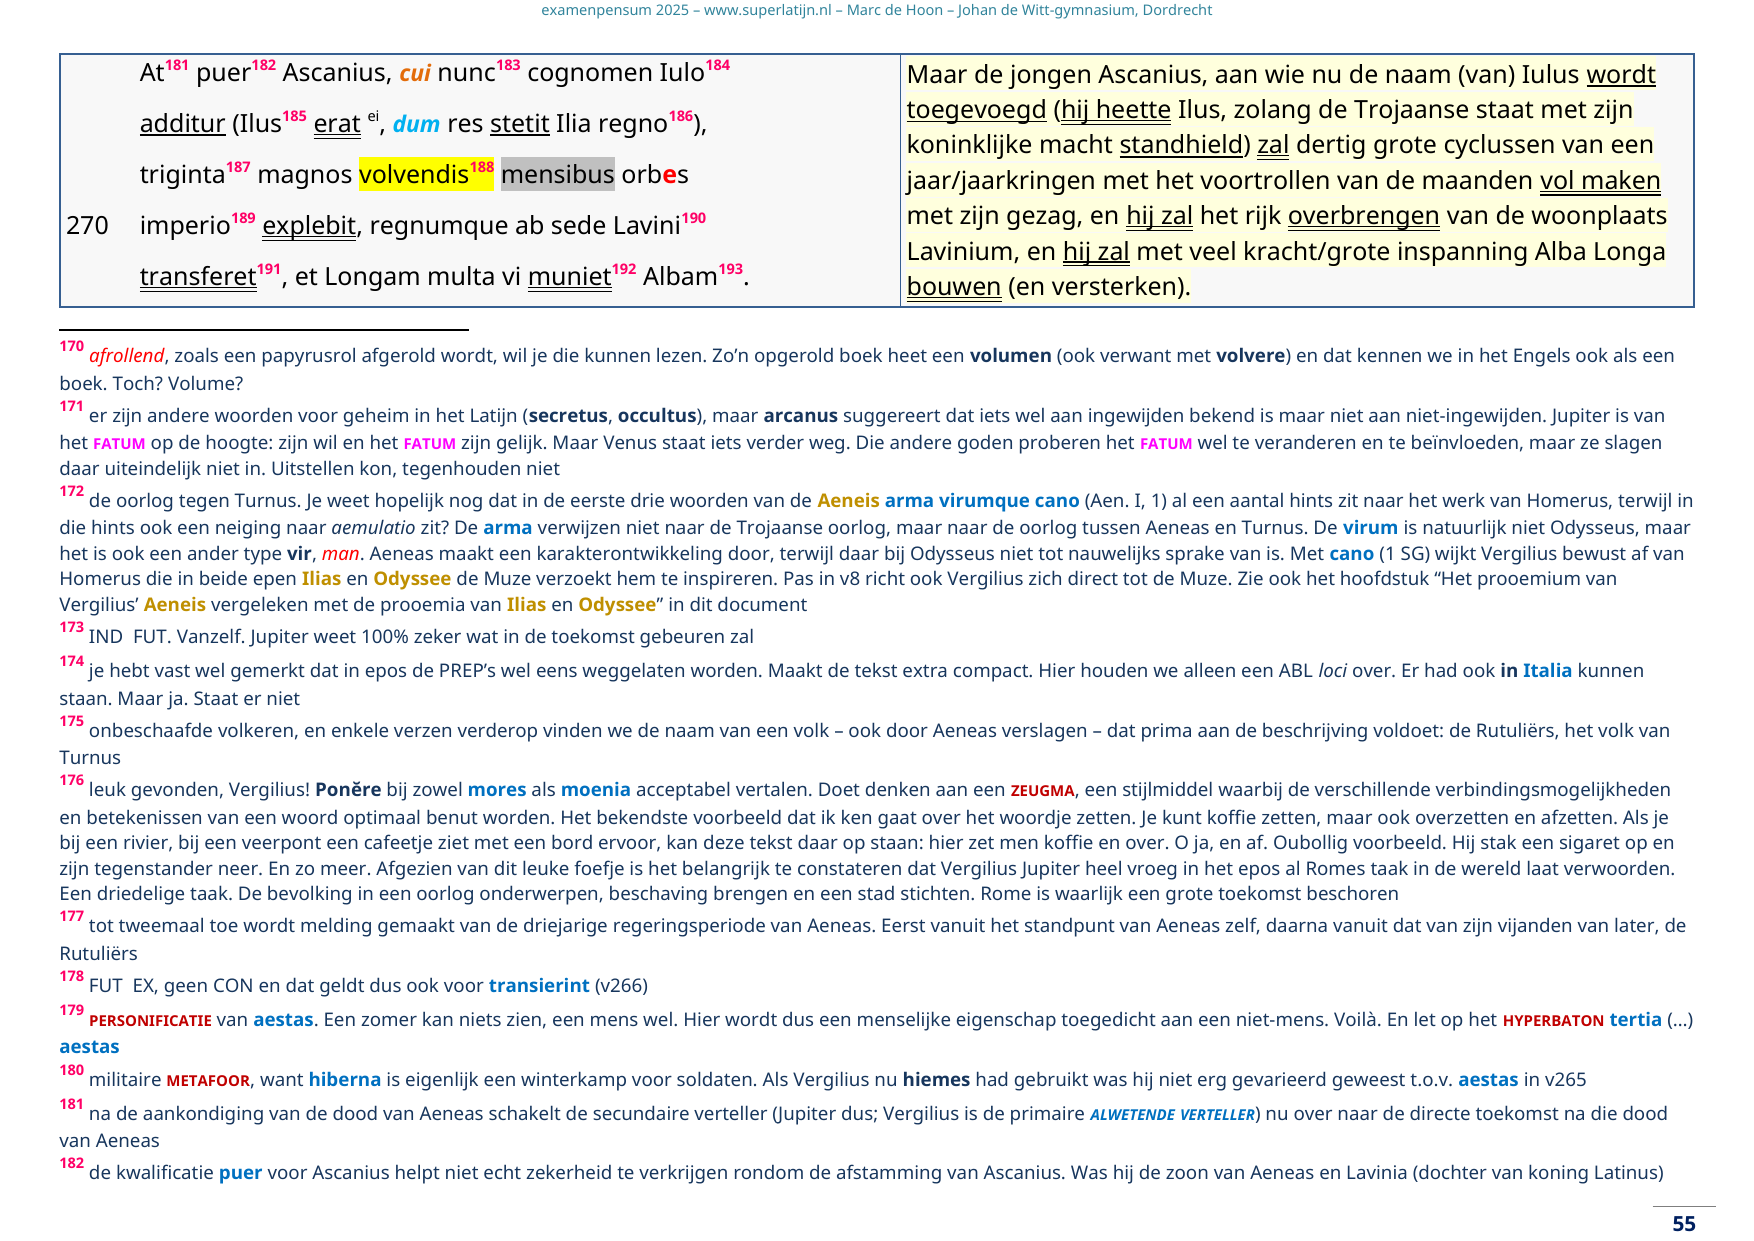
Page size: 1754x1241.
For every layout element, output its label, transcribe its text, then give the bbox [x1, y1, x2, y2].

table_cell Maar de jongen Ascanius, aan wie nu de naam (van) Iulus wordt toegevoegd (hij heette Ilus, zolang de Trojaanse staat met zijn koninklijke macht standhield) zal dertig grote cyclussen van een jaar/jaarkringen met het voortrollen van de maanden vol maken met zijn gezag, en hij zal het rijk overbrengen van de woonplaats Lavinium, en hij zal met veel kracht/grote inspanning Alba Longa bouwen (en versterken). [901, 55, 1693, 306]
table_cell At puer Ascanius, cui nunc cognomen Iulo additur (Ilus erat ei, dum res stetit Ilia regno), triginta magnos volvendis mensibus orbes 270 imperio explebit, regnumque ab sede Lavini transferet, et Longam multa vi muniet Albam. [61, 55, 900, 306]
